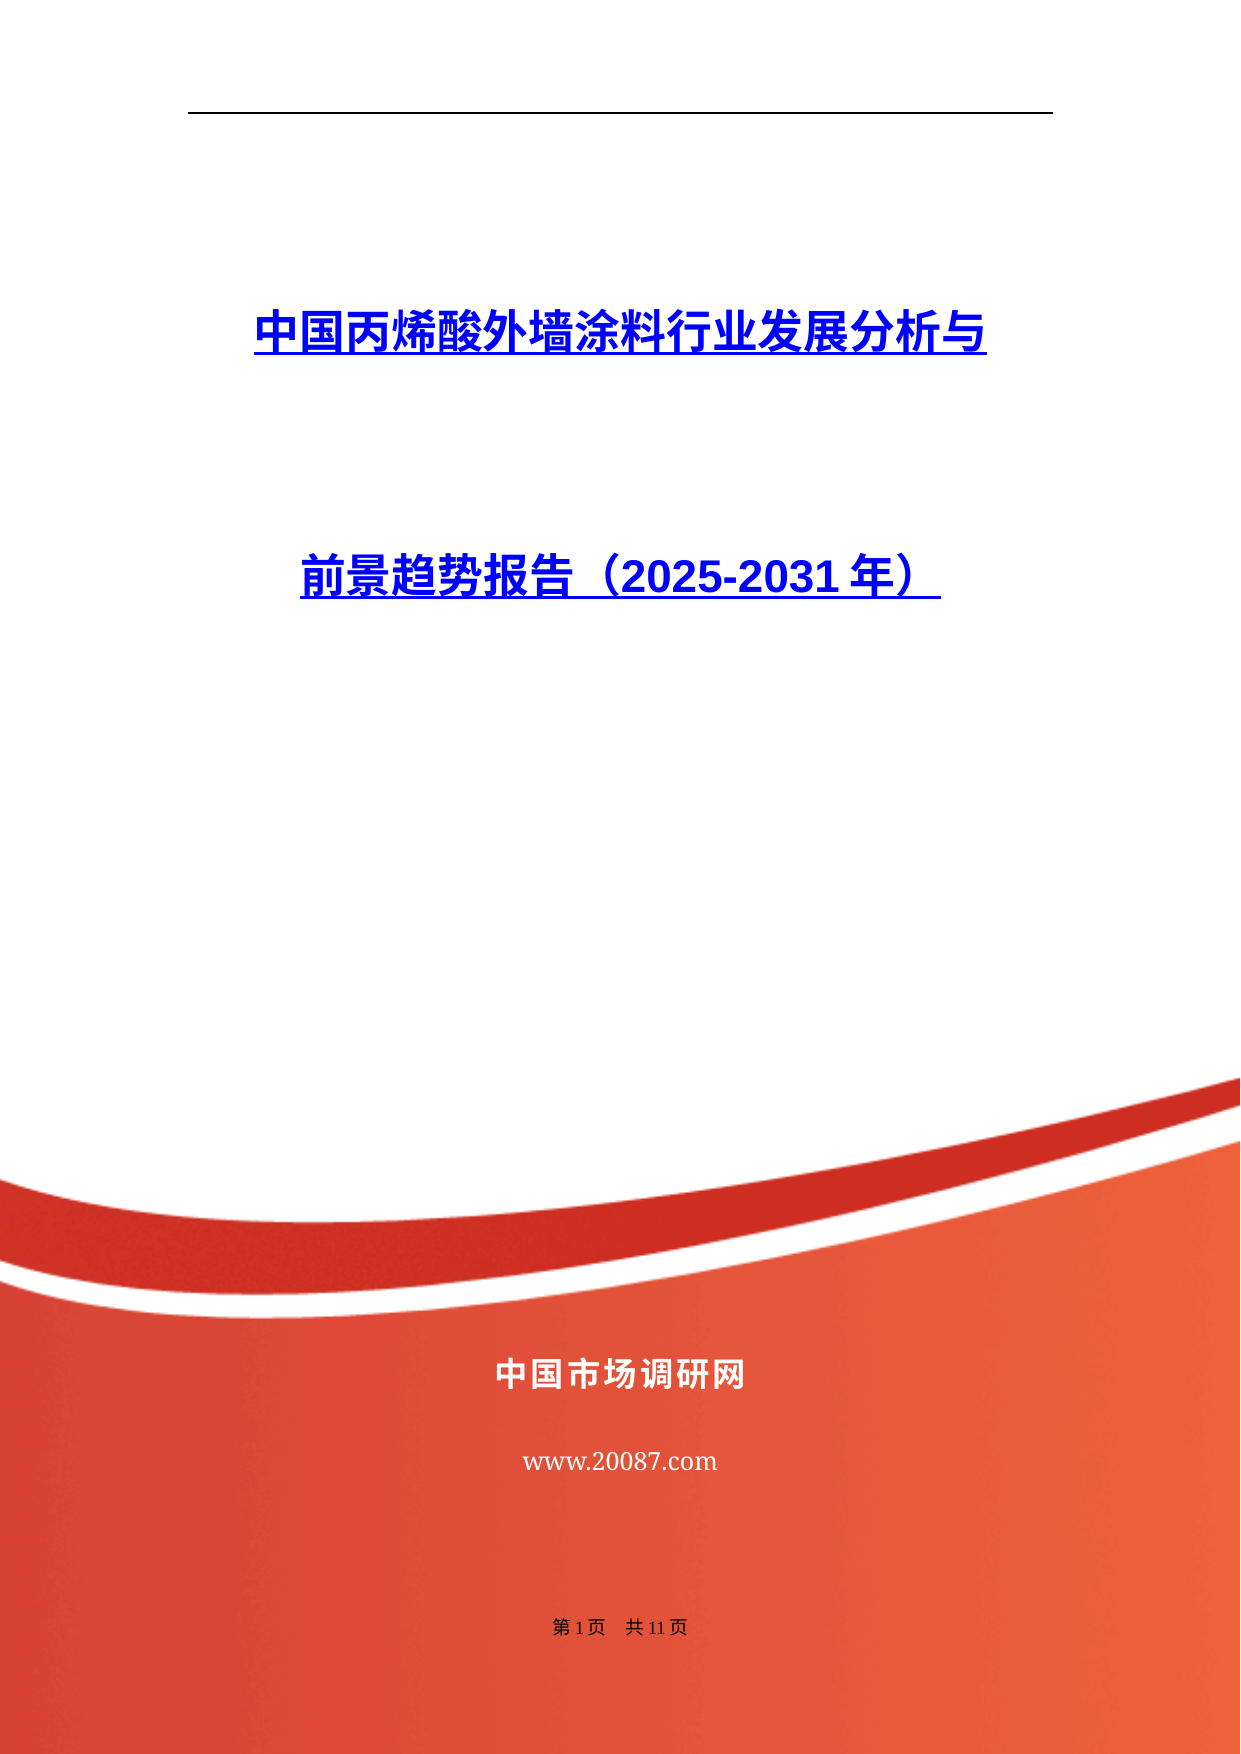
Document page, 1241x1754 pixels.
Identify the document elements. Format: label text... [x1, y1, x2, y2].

table_header 中国丙烯酸外墙涂料行业发展分析与前景趋势报告（2025-2031年） [188, 207, 1053, 773]
text www.20087.com [187, 1428, 1053, 1493]
picture [0, 1006, 1241, 1754]
subtitle 中国市场调研网 [187, 1339, 1053, 1404]
